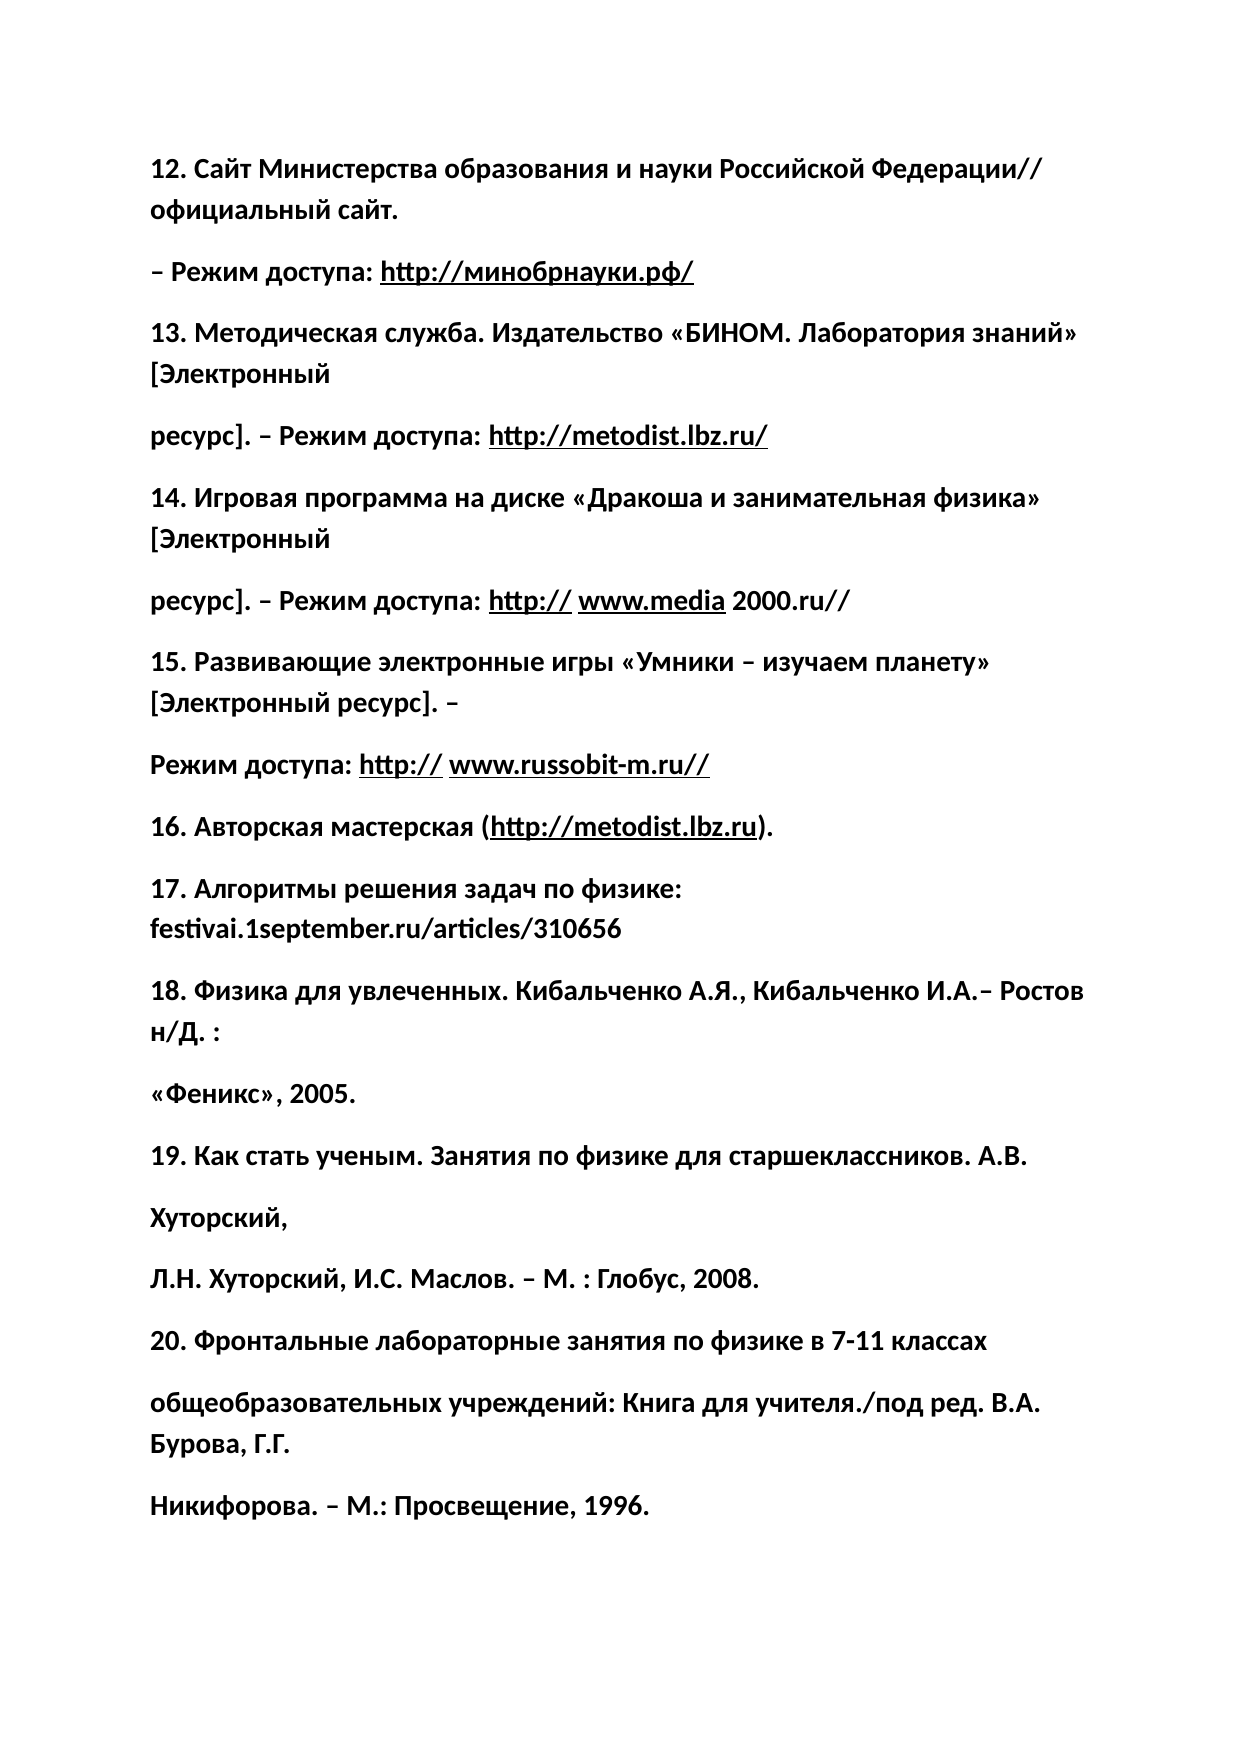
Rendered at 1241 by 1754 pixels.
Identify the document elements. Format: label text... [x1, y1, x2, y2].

text 17. Алгоритмы решения задач по физике: festivai.1september.ru/articles/310656 [150, 870, 1090, 946]
text – Режим доступа: http://минобрнауки.рф/ [150, 253, 1090, 288]
text Хуторский, [150, 1199, 1090, 1234]
text Никифорова. – М.: Просвещение, 1996. [150, 1487, 1090, 1522]
text «Феникс», 2005. [150, 1075, 1090, 1111]
text Режим доступа: http:// www.russobit-m.ru// [150, 746, 1090, 782]
text 12. Сайт Министерства образования и науки Российской Федерации// официальный сайт. [150, 150, 1090, 227]
text 15. Развивающие электронные игры «Умники – изучаем планету» [Электронный ресурс]. – [150, 643, 1090, 720]
text 14. Игровая программа на диске «Дракоша и занимательная физика» [Электронный [150, 479, 1090, 556]
text 20. Фронтальные лабораторные занятия по физике в 7-11 классах [150, 1322, 1090, 1358]
text 13. Методическая служба. Издательство «БИНОМ. Лаборатория знаний» [Электронный [150, 314, 1090, 391]
text 19. Как стать ученым. Занятия по физике для старшеклассников. А.В. [150, 1137, 1090, 1172]
text общеобразовательных учреждений: Книга для учителя./под ред. В.А. Бурова, Г.Г. [150, 1384, 1090, 1461]
text ресурс]. – Режим доступа: http:// www.media 2000.ru// [150, 582, 1090, 617]
text Л.Н. Хуторский, И.С. Маслов. – М. : Глобус, 2008. [150, 1260, 1090, 1296]
text 16. Авторская мастерская (http://metodist.lbz.ru). [150, 808, 1090, 843]
text ресурс]. – Режим доступа: http://metodist.lbz.ru/ [150, 417, 1090, 453]
text 18. Физика для увлеченных. Кибальченко А.Я., Кибальченко И.А.– Ростов н/Д. : [150, 972, 1090, 1049]
